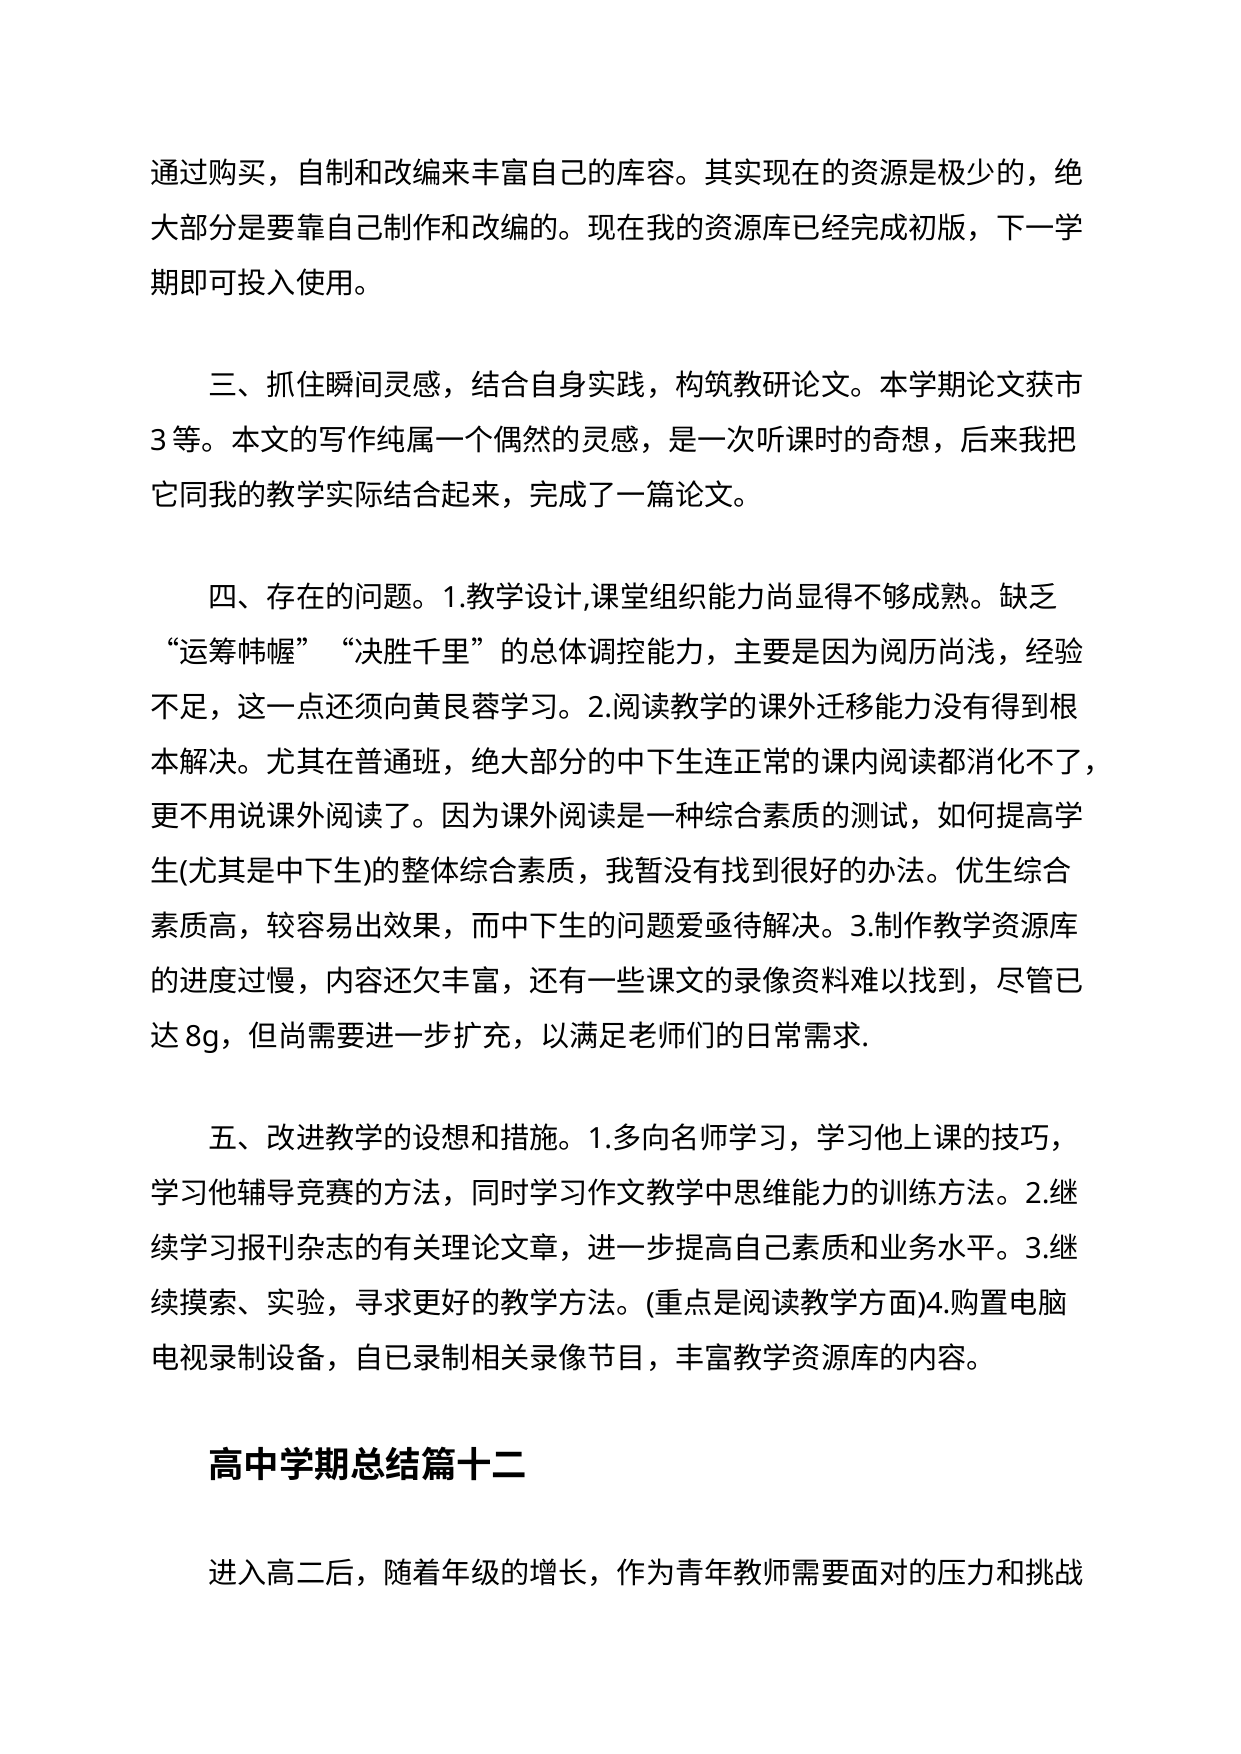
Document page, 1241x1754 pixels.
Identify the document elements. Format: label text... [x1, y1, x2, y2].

text 三、抓住瞬间灵感，结合自身实践，构筑教研论文。本学期论文获市3等。本文的写作纯属一个偶然的灵感，是一次听课时的奇想，后来我把它同我的教学实际结合起来，完成了一篇论文。 [150, 362, 1090, 514]
text 高中学期总结篇十二 [150, 1437, 1090, 1488]
text 五、改进教学的设想和措施。1.多向名师学习，学习他上课的技巧，学习他辅导竞赛的方法，同时学习作文教学中思维能力的训练方法。2.继续学习报刊杂志的有关理论文章，进一步提高自己素质和业务水平。3.继续摸索、实验，寻求更好的教学方法。(重点是阅读教学方面)4.购置电脑电视录制设备，自已录制相关录像节目，丰富教学资源库的内容。 [150, 1115, 1090, 1377]
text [150, 150, 1090, 302]
text 四、存在的问题。1.教学设计,课堂组织能力尚显得不够成熟。缺乏“运筹帏幄”“决胜千里”的总体调控能力，主要是因为阅历尚浅，经验不足，这一点还须向黄艮蓉学习。2.阅读教学的课外迁移能力没有得到根本解决。尤其在普通班，绝大部分的中下生连正常的课内阅读都消化不了，更不用说课外阅读了。因为课外阅读是一种综合素质的测试，如何提高学生(尤其是中下生)的整体综合素质，我暂没有找到很好的办法。优生综合素质高，较容易出效果，而中下生的问题爱亟待解决。3.制作教学资源库的进度过慢，内容还欠丰富，还有一些课文的录像资料难以找到，尽管已达8g，但尚需要进一步扩充，以满足老师们的日常需求. [150, 573, 1090, 1055]
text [150, 1550, 1090, 1592]
